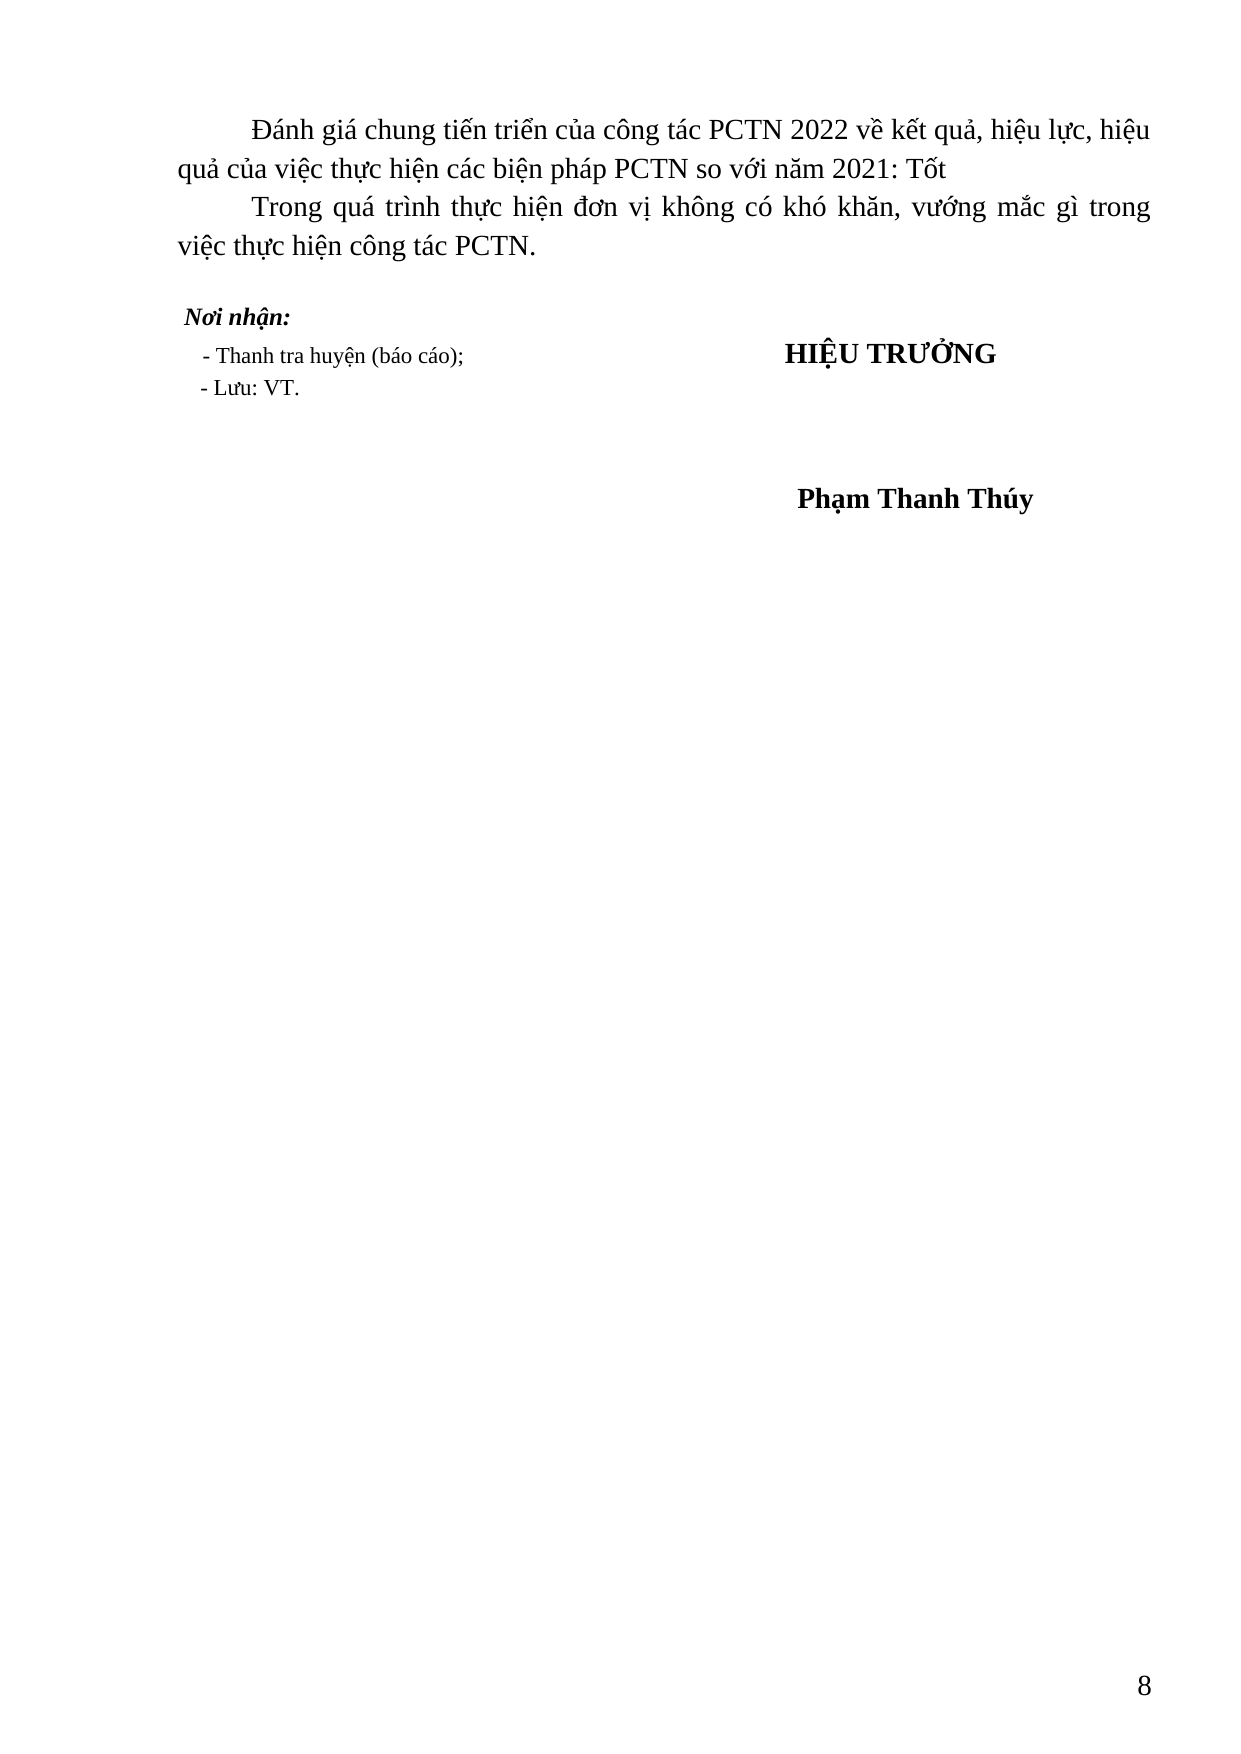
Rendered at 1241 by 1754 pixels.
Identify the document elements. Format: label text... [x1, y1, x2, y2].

text - Thanh tra huyện (báo cáo); HIỆU TRƯỞNG [177, 336, 1152, 369]
text Trong quá trình thực hiện đơn vị không có khó khăn, vướng mắc gì trong việc thực hiện công tác PCTN. [177, 189, 1152, 262]
text Phạm Thanh Thúy [177, 482, 1152, 515]
text - Lưu: VT. [177, 374, 1152, 401]
text Đánh giá chung tiến triển của công tác PCTN 2022 về kết quả, hiệu lực, hiệu quả của việc thực hiện các biện pháp PCTN so với năm 2021: Tốt [177, 112, 1152, 184]
text Nơi nhận: [177, 302, 1152, 331]
